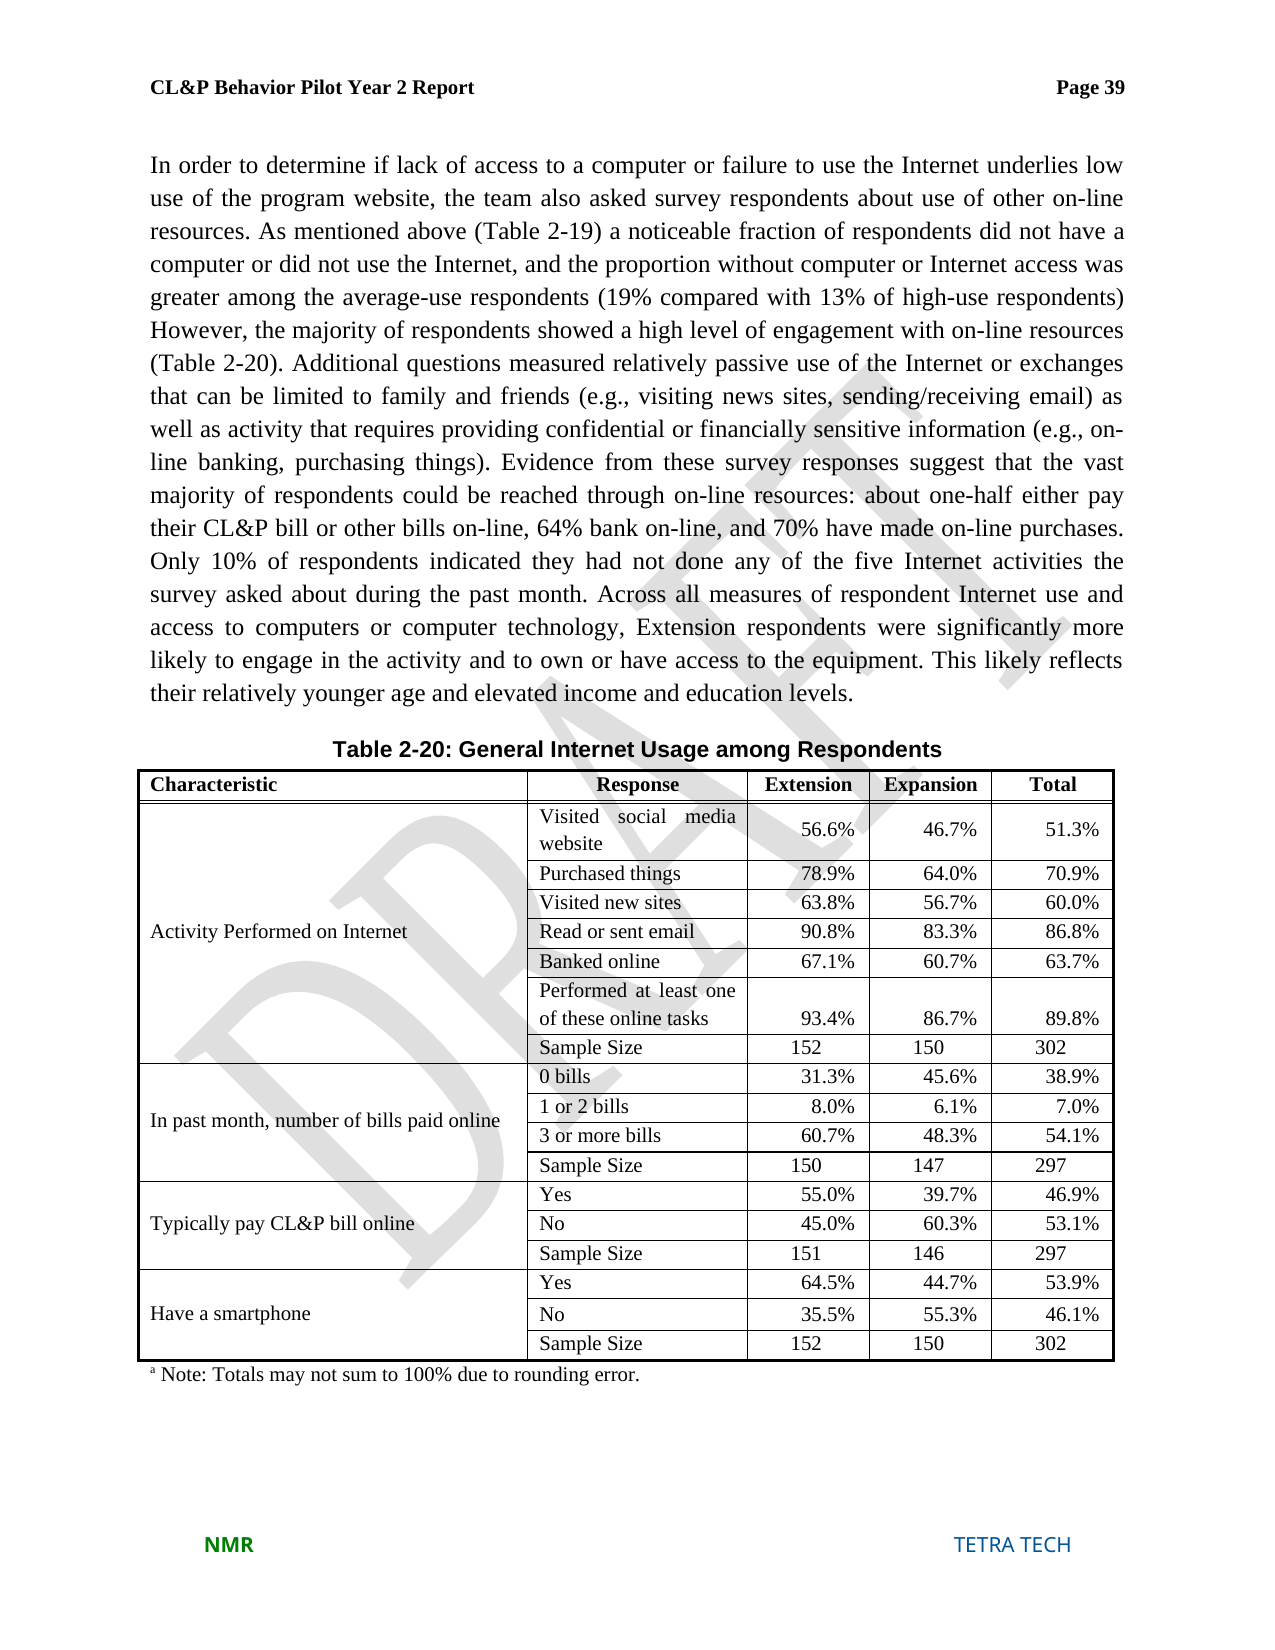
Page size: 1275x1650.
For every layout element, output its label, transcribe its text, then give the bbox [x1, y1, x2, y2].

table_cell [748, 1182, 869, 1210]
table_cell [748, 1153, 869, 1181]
table_cell Purchased things [528, 861, 747, 889]
table_cell 78.9% [748, 861, 869, 889]
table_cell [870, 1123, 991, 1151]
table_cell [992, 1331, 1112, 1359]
table_cell Read or sent email [528, 919, 747, 948]
table_cell 46.7% [870, 804, 991, 859]
table_cell 63.8% [748, 890, 869, 918]
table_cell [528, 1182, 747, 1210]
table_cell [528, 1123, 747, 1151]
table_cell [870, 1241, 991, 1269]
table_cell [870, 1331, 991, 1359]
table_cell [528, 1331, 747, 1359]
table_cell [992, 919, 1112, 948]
table_cell 51.3% [992, 804, 1112, 859]
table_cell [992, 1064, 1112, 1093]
table_cell 70.9% [992, 861, 1112, 889]
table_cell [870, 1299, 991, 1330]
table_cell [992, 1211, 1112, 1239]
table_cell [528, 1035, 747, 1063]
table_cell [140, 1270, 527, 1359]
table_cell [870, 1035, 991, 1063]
text a Note: Totals may not sum to 100% due to rounding error. [150, 1362, 1125, 1386]
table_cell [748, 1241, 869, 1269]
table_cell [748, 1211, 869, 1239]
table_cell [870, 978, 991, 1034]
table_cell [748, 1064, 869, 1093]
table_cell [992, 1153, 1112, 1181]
table_header Extension [748, 772, 869, 800]
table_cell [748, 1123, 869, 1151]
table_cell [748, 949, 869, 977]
table_header Total [992, 772, 1112, 800]
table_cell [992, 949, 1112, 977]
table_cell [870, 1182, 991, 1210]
table_cell 64.0% [870, 861, 991, 889]
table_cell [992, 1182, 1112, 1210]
table_cell Visited social media website [528, 804, 747, 859]
table_header Characteristic [140, 772, 527, 800]
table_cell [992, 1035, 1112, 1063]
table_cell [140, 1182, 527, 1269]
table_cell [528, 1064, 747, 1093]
table_cell 60.0% [992, 890, 1112, 918]
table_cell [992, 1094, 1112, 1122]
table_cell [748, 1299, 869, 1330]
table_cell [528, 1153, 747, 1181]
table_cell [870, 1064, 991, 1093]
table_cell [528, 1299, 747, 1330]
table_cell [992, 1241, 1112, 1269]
table_cell Activity Performed on Internet [140, 804, 527, 1063]
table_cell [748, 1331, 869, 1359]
table_header Response [528, 772, 747, 800]
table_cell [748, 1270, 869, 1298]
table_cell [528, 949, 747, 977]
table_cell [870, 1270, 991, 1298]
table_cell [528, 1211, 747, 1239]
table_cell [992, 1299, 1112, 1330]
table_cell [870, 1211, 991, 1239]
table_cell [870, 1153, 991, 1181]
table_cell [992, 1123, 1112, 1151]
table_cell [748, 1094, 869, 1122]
table_cell Visited new sites [528, 890, 747, 918]
table_cell 56.7% [870, 890, 991, 918]
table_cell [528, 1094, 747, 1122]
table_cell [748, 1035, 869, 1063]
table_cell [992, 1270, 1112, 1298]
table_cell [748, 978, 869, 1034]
table_header Expansion [870, 772, 991, 800]
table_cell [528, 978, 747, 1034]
table_cell 56.6% [748, 804, 869, 859]
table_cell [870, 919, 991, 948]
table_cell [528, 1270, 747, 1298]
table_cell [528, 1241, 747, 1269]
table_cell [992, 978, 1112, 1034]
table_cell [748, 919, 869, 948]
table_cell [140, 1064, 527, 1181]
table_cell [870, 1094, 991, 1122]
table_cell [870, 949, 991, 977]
